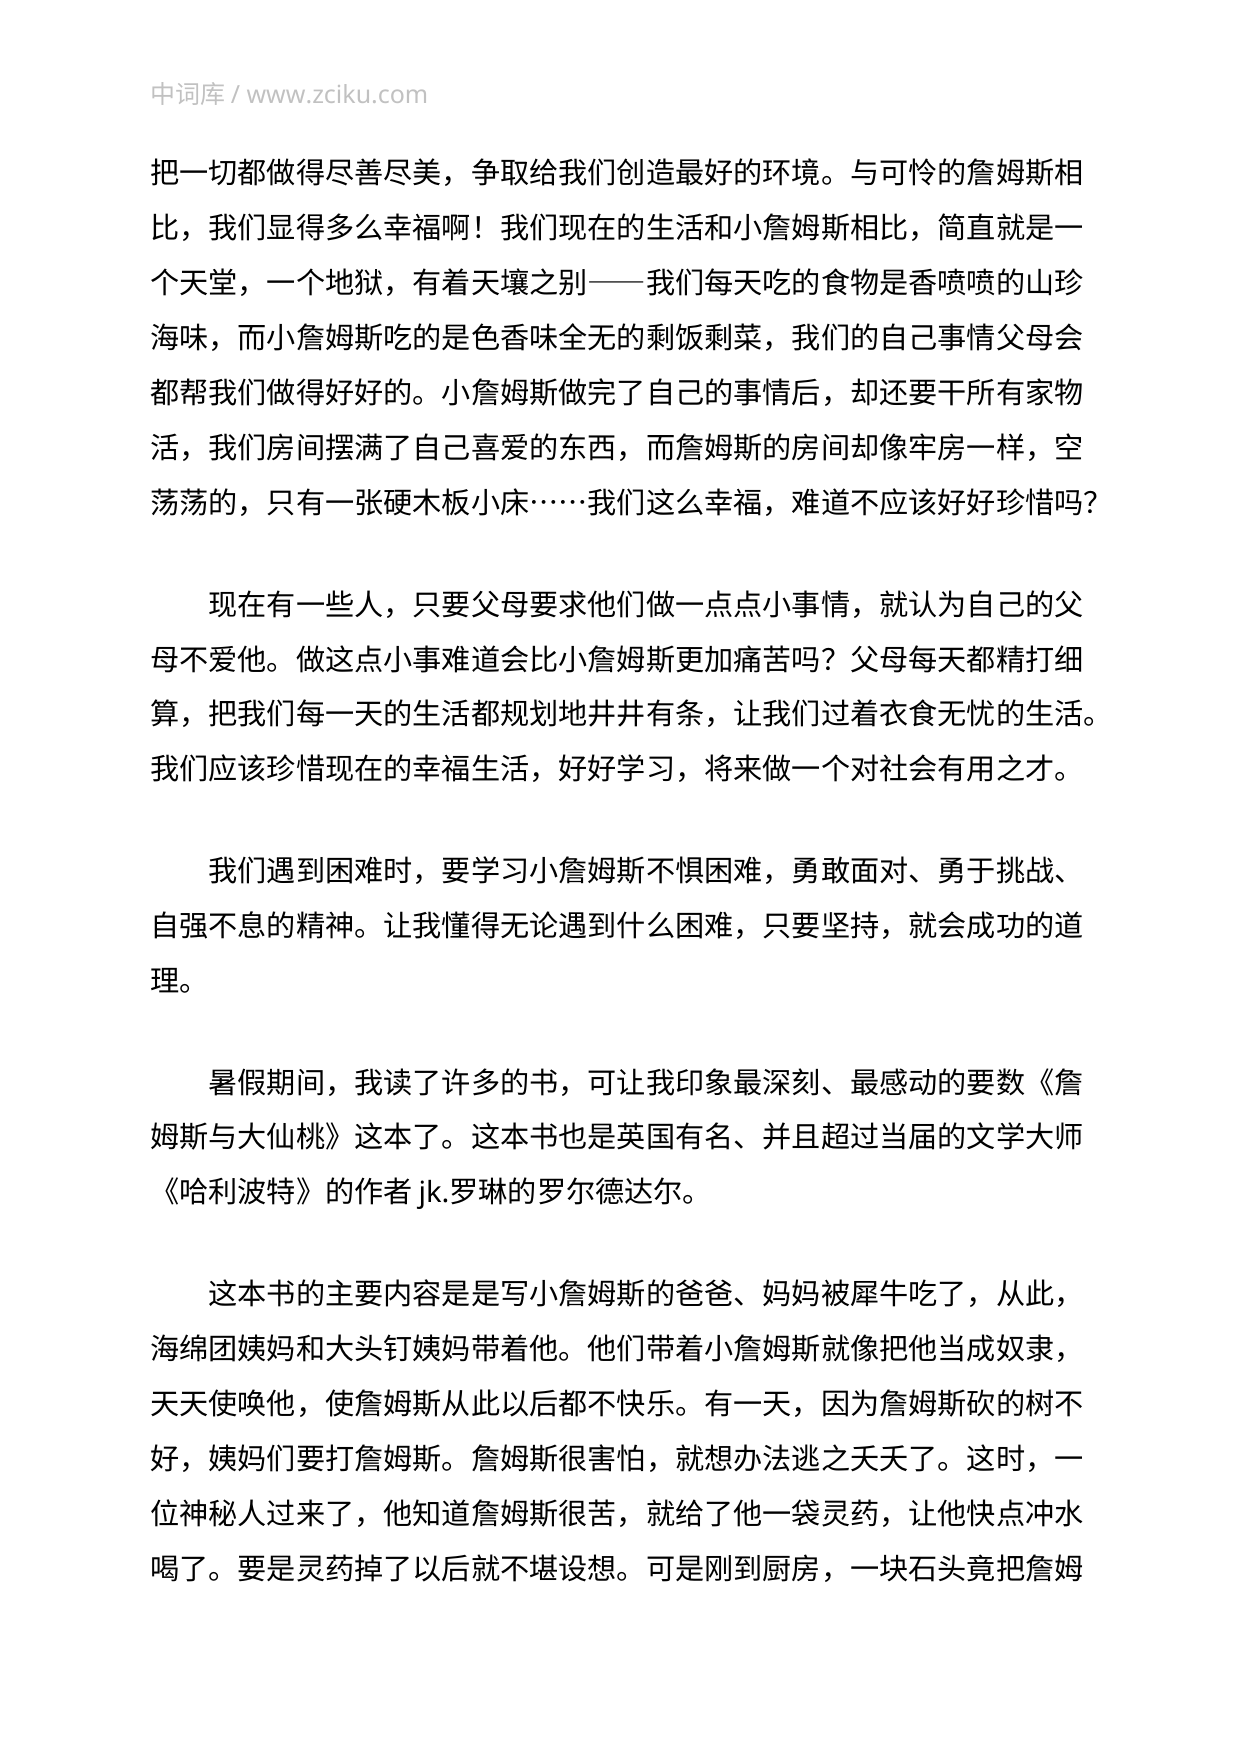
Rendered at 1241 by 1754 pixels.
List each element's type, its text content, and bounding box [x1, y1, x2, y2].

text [150, 150, 1090, 522]
text 我们遇到困难时，要学习小詹姆斯不惧困难，勇敢面对、勇于挑战、自强不息的精神。让我懂得无论遇到什么困难，只要坚持，就会成功的道理。 [150, 848, 1090, 1000]
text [150, 1271, 1090, 1588]
text 暑假期间，我读了许多的书，可让我印象最深刻、最感动的要数《詹姆斯与大仙桃》这本了。这本书也是英国有名、并且超过当届的文学大师《哈利波特》的作者jk.罗琳的罗尔德达尔。 [150, 1059, 1090, 1211]
text 现在有一些人，只要父母要求他们做一点点小事情，就认为自己的父母不爱他。做这点小事难道会比小詹姆斯更加痛苦吗？父母每天都精打细算，把我们每一天的生活都规划地井井有条，让我们过着衣食无忧的生活。我们应该珍惜现在的幸福生活，好好学习，将来做一个对社会有用之才。 [150, 581, 1090, 788]
